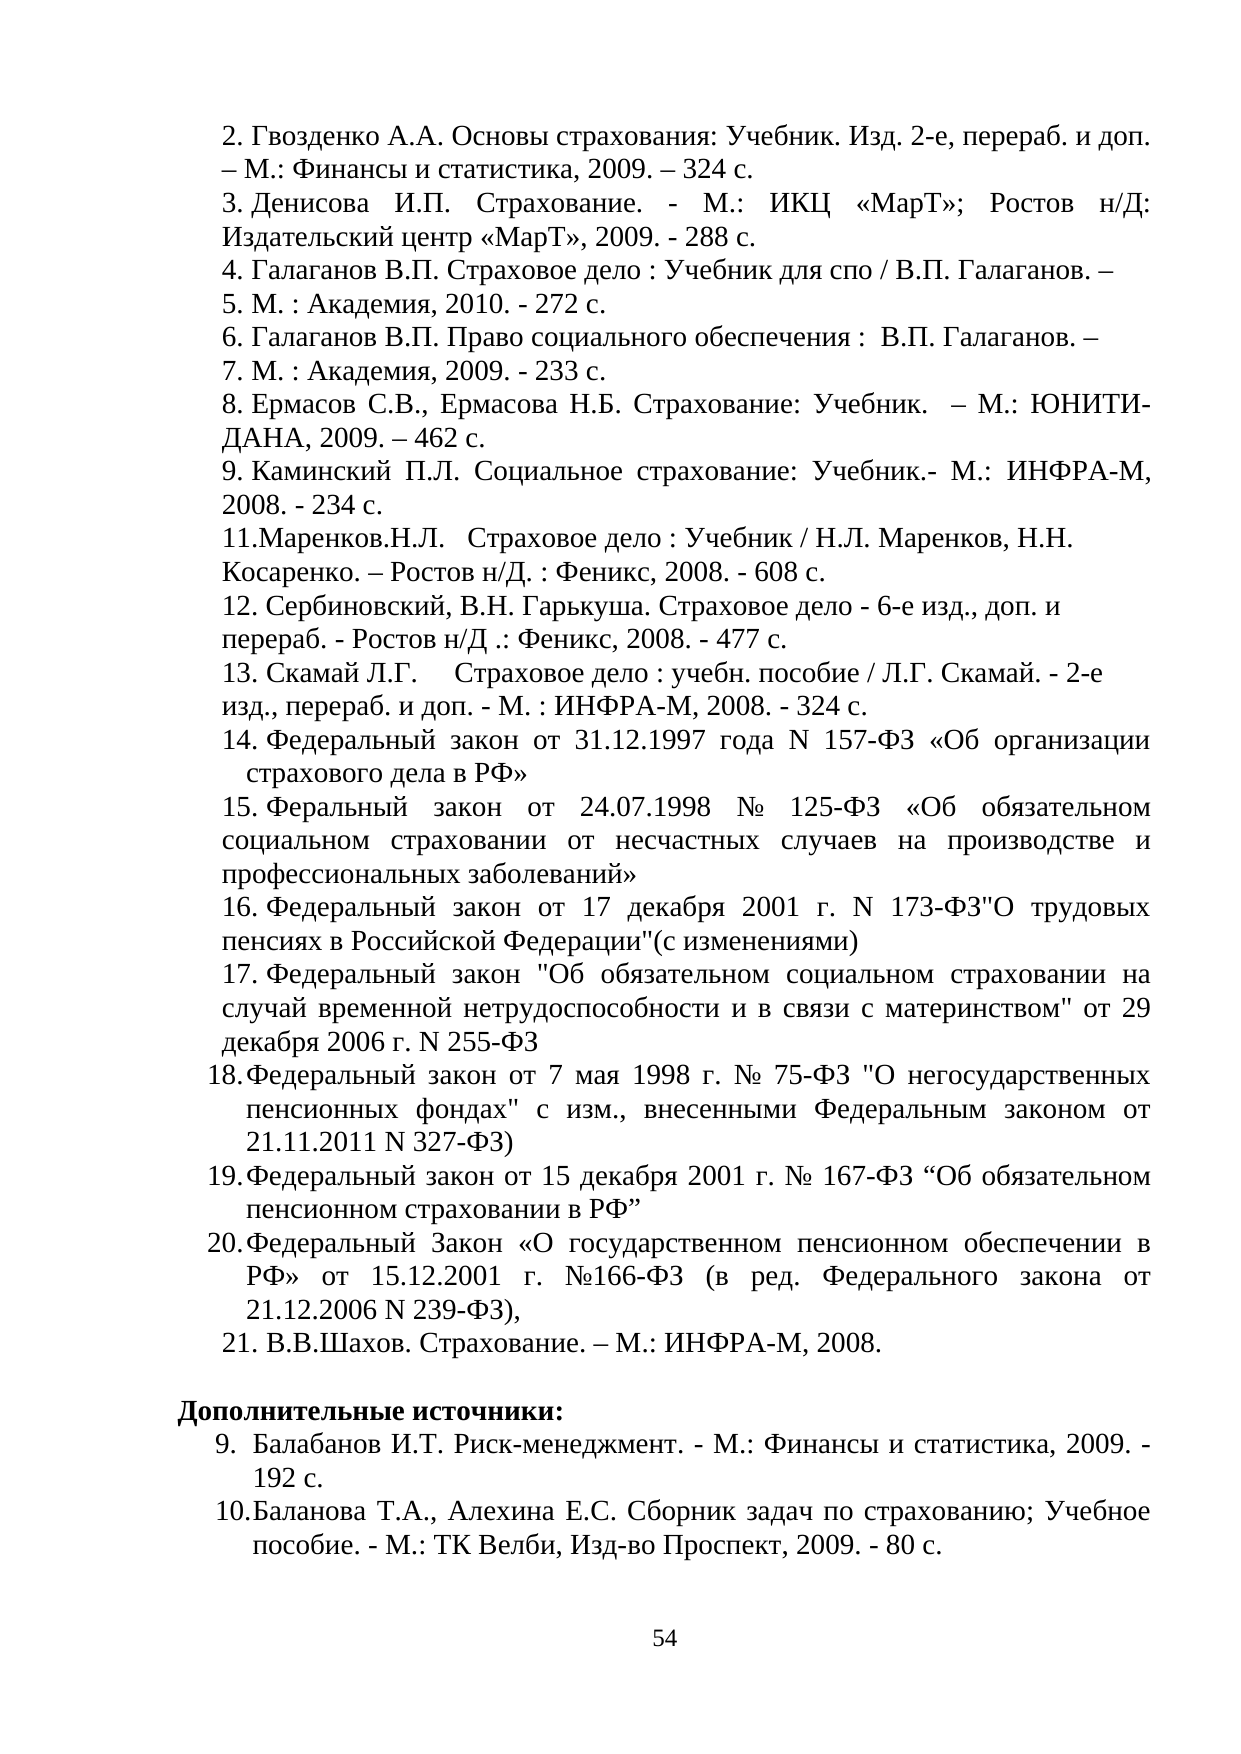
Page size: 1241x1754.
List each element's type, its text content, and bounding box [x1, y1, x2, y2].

list Галаганов В.П. Страховое дело : Учебник для спо / В.П. Галаганов. – [222, 252, 1152, 286]
list Федеральный закон "Об обязательном социальном страховании на случай временной нетрудоспособности и в связи с материнством" от 29 декабря 2006 г. N 255-ФЗ [222, 957, 1152, 1057]
list Балабанов И.Т. Риск-менеджмент. - М.: Финансы и статистика, 2009. - 192 с. [215, 1426, 1152, 1493]
list Гвозденко А.А. Основы страхования: Учебник. Изд. 2-е, перераб. и доп. – М.: Финансы и статистика, 2009. – 324 с. [222, 118, 1152, 185]
list Федеральный закон от 31.12.1997 года N 157-ФЗ «Об организации страхового дела в РФ» [222, 722, 1152, 789]
list Баланова Т.А., Алехина Е.С. Сборник задач по страхованию; Учебное пособие. - М.: ТК Велби, Изд-во Проспект, 2009. - 80 с. [215, 1493, 1152, 1560]
list Федеральный Закон «О государственном пенсионном обеспечении в РФ» от 15.12.2001 г. №166-ФЗ (в ред. Федерального закона от 21.12.2006 N 239-ФЗ), [207, 1225, 1152, 1326]
list Федеральный закон от 17 декабря 2001 г. N 173-ФЗ"О трудовых пенсиях в Российской Федерации"(с изменениями) [222, 889, 1152, 957]
list Федеральный закон от 15 декабря 2001 г. № 167-ФЗ “Об обязательном пенсионном страховании в РФ” [207, 1158, 1152, 1225]
text Дополнительные источники: [177, 1393, 1152, 1426]
list Скамай Л.Г. Страховое дело : учебн. пособие / Л.Г. Скамай. - 2-е изд., перераб. и доп. - М. : ИНФРА-М, 2008. - 324 с. [222, 655, 1152, 722]
list М. : Академия, 2009. - 233 с. [222, 353, 1152, 386]
list М. : Академия, 2010. - 272 с. [222, 286, 1152, 319]
list Денисова И.П. Страхование. - М.: ИКЦ «МарТ»; Ростов н/Д: Издательский центр «МарТ», 2009. - 288 с. [222, 185, 1152, 252]
list Федеральный закон от 7 мая 1998 г. № 75-ФЗ "О негосударственных пенсионных фондах" с изм., внесенными Федеральным законом от 21.11.2011 N 327-ФЗ) [207, 1057, 1152, 1158]
list Каминский П.Л. Социальное страхование: Учебник.- М.: ИНФРА-М, 2008. - 234 с. [222, 453, 1152, 521]
list В.В.Шахов. Страхование. – М.: ИНФРА-М, 2008. [222, 1326, 1152, 1359]
list Ермасов С.В., Ермасова Н.Б. Страхование: Учебник. – М.: ЮНИТИ-ДАНА, 2009. – 462 с. [222, 386, 1152, 453]
text 11.Маренков.Н.Л. Страховое дело : Учебник / Н.Л. Маренков, Н.Н. Косаренко. – Ростов н/Д. : Феникс, 2008. - 608 с. 12. Сербиновский, В.Н. Гарькуша. Страховое дело - 6-е изд., доп. и перераб. - Ростов н/Д .: Феникс, 2008. - 477 с. [222, 521, 1152, 655]
list Галаганов В.П. Право социального обеспечения : В.П. Галаганов. – [222, 319, 1152, 353]
list Феральный закон от 24.07.1998 № 125-ФЗ «Об обязательном социальном страховании от несчастных случаев на производстве и профессиональных заболеваний» [222, 789, 1152, 889]
